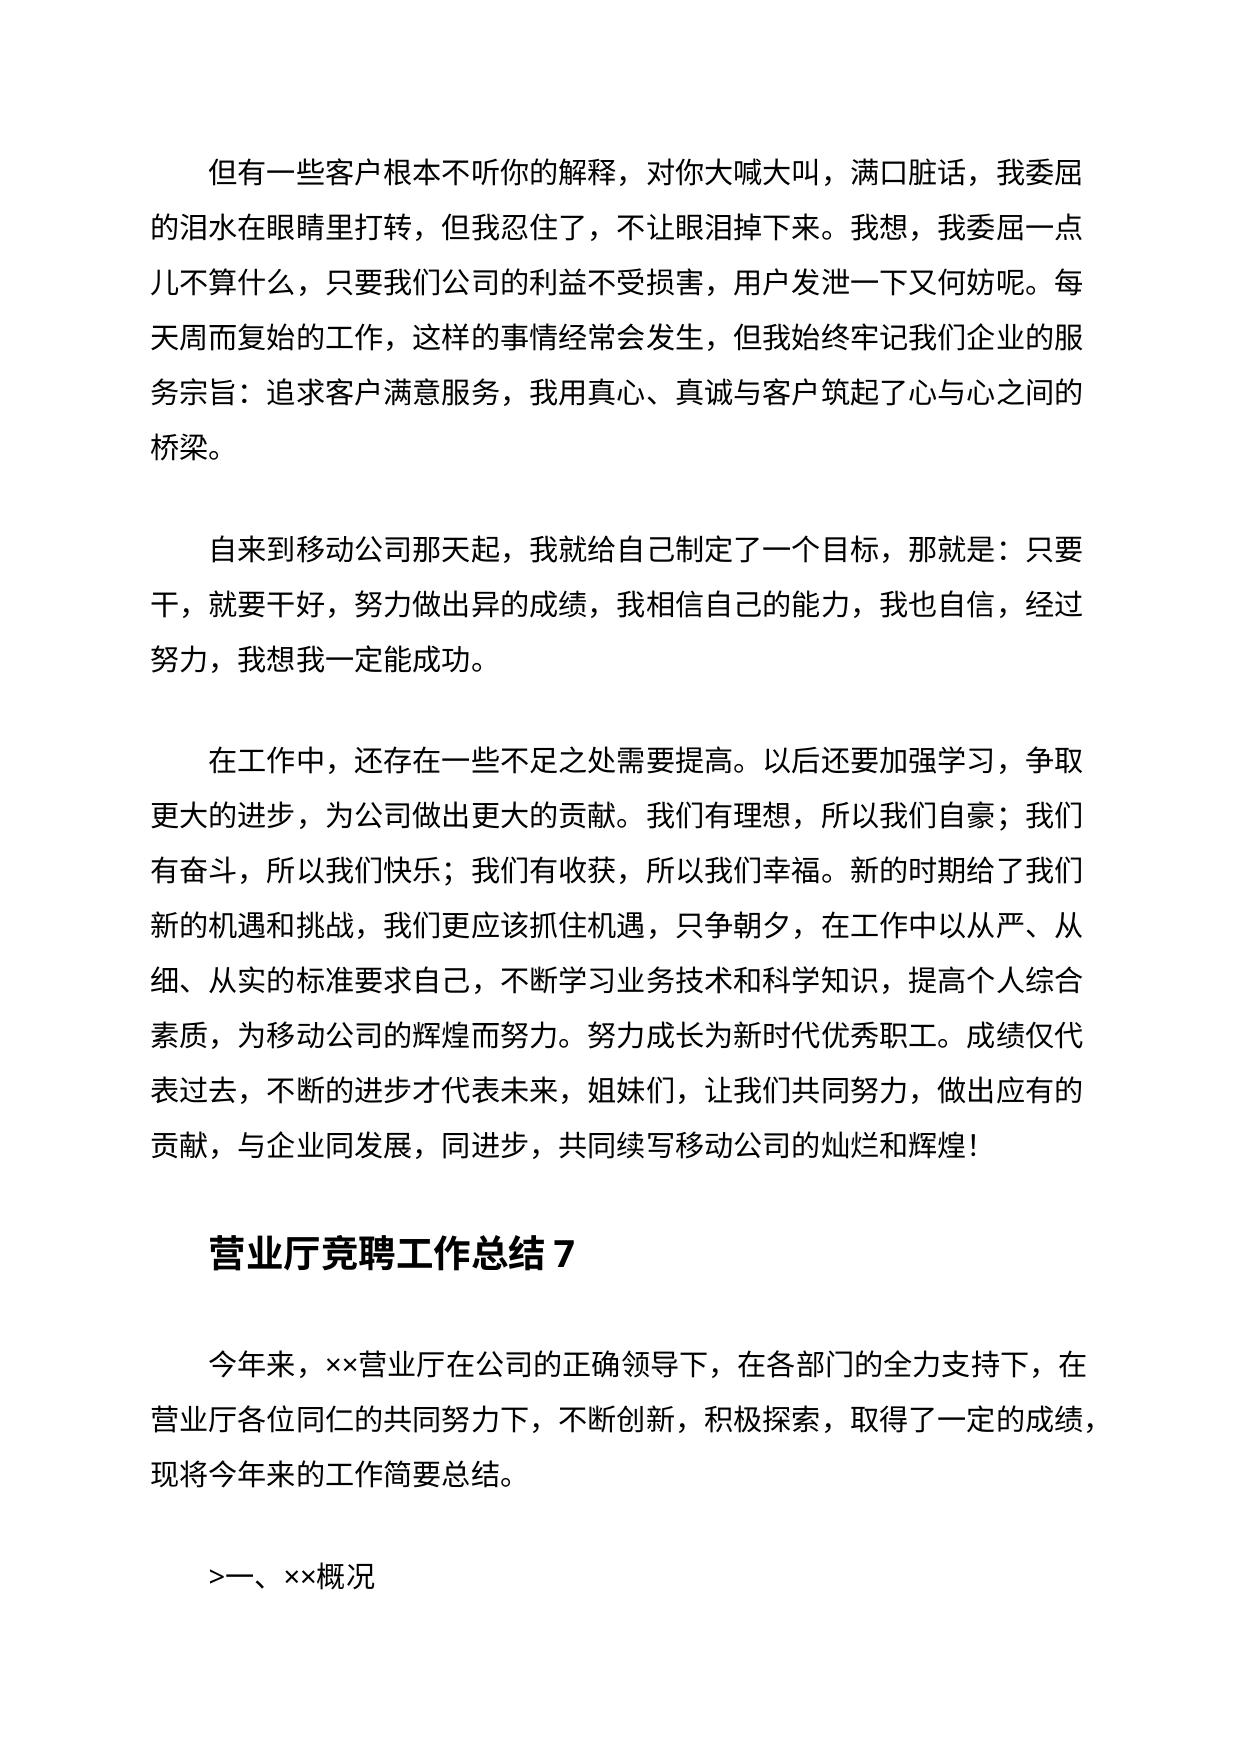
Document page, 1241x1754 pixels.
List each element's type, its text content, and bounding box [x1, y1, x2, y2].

text 但有一些客户根本不听你的解释，对你大喊大叫，满口脏话，我委屈的泪水在眼睛里打转，但我忍住了，不让眼泪掉下来。我想，我委屈一点儿不算什么，只要我们公司的利益不受损害，用户发泄一下又何妨呢。每天周而复始的工作，这样的事情经常会发生，但我始终牢记我们企业的服务宗旨：追求客户满意服务，我用真心、真诚与客户筑起了心与心之间的桥梁。 [150, 150, 1090, 467]
text >一、××概况 [150, 1553, 1090, 1596]
text 今年来，××营业厅在公司的正确领导下，在各部门的全力支持下，在营业厅各位同仁的共同努力下，不断创新，积极探索，取得了一定的成绩，现将今年来的工作简要总结。 [150, 1341, 1090, 1494]
text 在工作中，还存在一些不足之处需要提高。以后还要加强学习，争取更大的进步，为公司做出更大的贡献。我们有理想，所以我们自豪；我们有奋斗，所以我们快乐；我们有收获，所以我们幸福。新的时期给了我们新的机遇和挑战，我们更应该抓住机遇，只争朝夕，在工作中以从严、从细、从实的标准要求自己，不断学习业务技术和科学知识，提高个人综合素质，为移动公司的辉煌而努力。努力成长为新时代优秀职工。成绩仅代表过去，不断的进步才代表未来，姐妹们，让我们共同努力，做出应有的贡献，与企业同发展，同进步，共同续写移动公司的灿烂和辉煌！ [150, 738, 1090, 1164]
text 营业厅竞聘工作总结7 [150, 1224, 1090, 1278]
text 自来到移动公司那天起，我就给自己制定了一个目标，那就是：只要干，就要干好，努力做出异的成绩，我相信自己的能力，我也自信，经过努力，我想我一定能成功。 [150, 526, 1090, 678]
